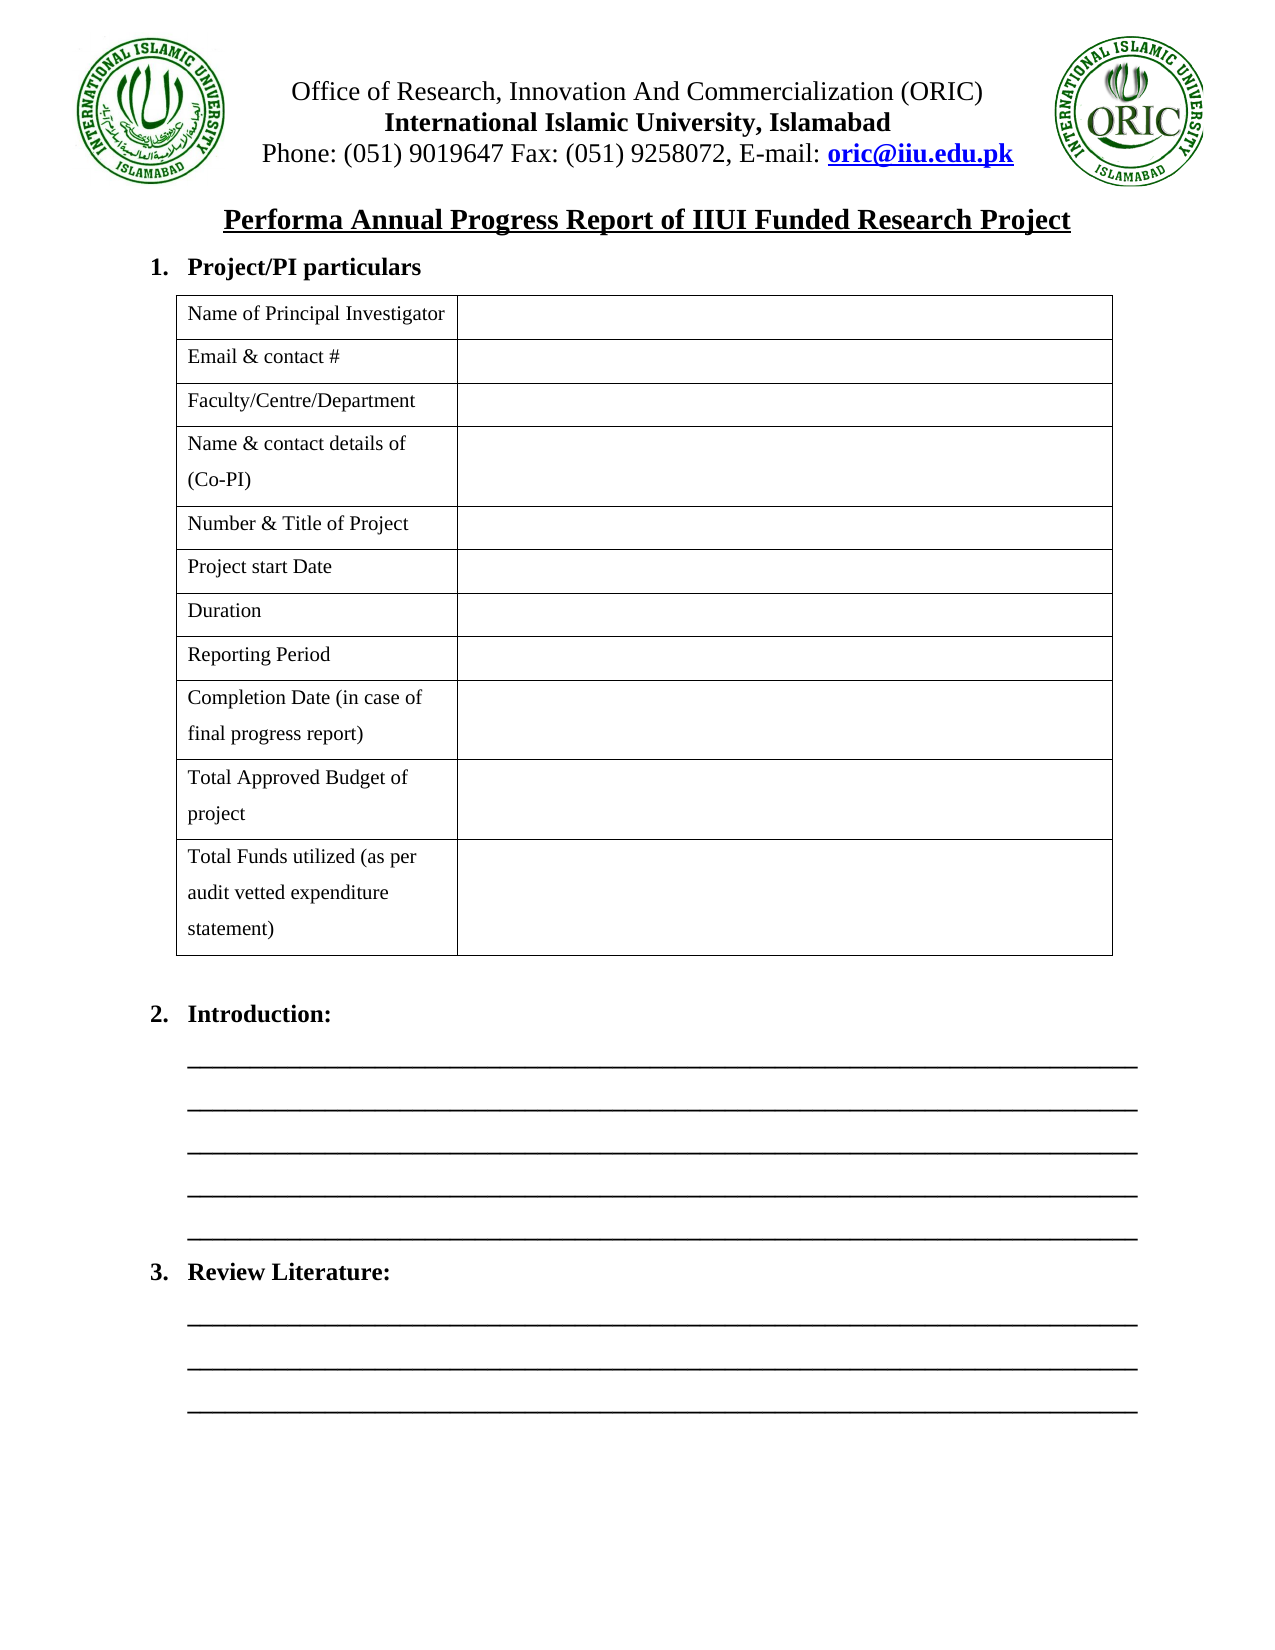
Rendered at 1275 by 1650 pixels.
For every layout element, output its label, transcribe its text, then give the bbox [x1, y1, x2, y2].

table_cell Faculty/Centre/Department [177, 384, 457, 426]
text Performa Annual Progress Report of IIUI Funded Research Project [150, 202, 1144, 236]
table_cell Reporting Period [177, 637, 457, 680]
text ____________________________________________________________________________________________________________________________________________________________________________________________________________________________________________________________________________________________________________________________________________________________________________________________ [187, 1042, 1144, 1243]
table_cell [458, 637, 1112, 680]
picture [71, 32, 225, 186]
table_cell Total Funds utilized (as per audit vetted expenditure statement) [177, 840, 457, 954]
table_cell Project start Date [177, 550, 457, 593]
list Project/PI particulars [150, 252, 1144, 281]
table_header [458, 296, 1112, 339]
table_cell [458, 760, 1112, 839]
table_cell Completion Date (in case of final progress report) [177, 681, 457, 759]
table_cell [458, 340, 1112, 382]
table_cell [458, 427, 1112, 506]
list Review Literature: [150, 1257, 1144, 1286]
list ____________________________________________________________________________________________________________________________________________________________________________________________________________________________________ [187, 1301, 1144, 1416]
list Introduction: [150, 999, 1144, 1027]
table_cell [458, 384, 1112, 426]
table_cell [458, 681, 1112, 759]
table_cell Email & contact # [177, 340, 457, 382]
table_cell [458, 840, 1112, 954]
table_cell Duration [177, 594, 457, 636]
table_cell [458, 507, 1112, 549]
table_cell Number & Title of Project [177, 507, 457, 549]
picture [1053, 36, 1204, 186]
table_cell Name & contact details of (Co-PI) [177, 427, 457, 506]
table_cell Total Approved Budget of project [177, 760, 457, 839]
table_cell [458, 594, 1112, 636]
table_cell [458, 550, 1112, 593]
table_header Name of Principal Investigator [177, 296, 457, 339]
